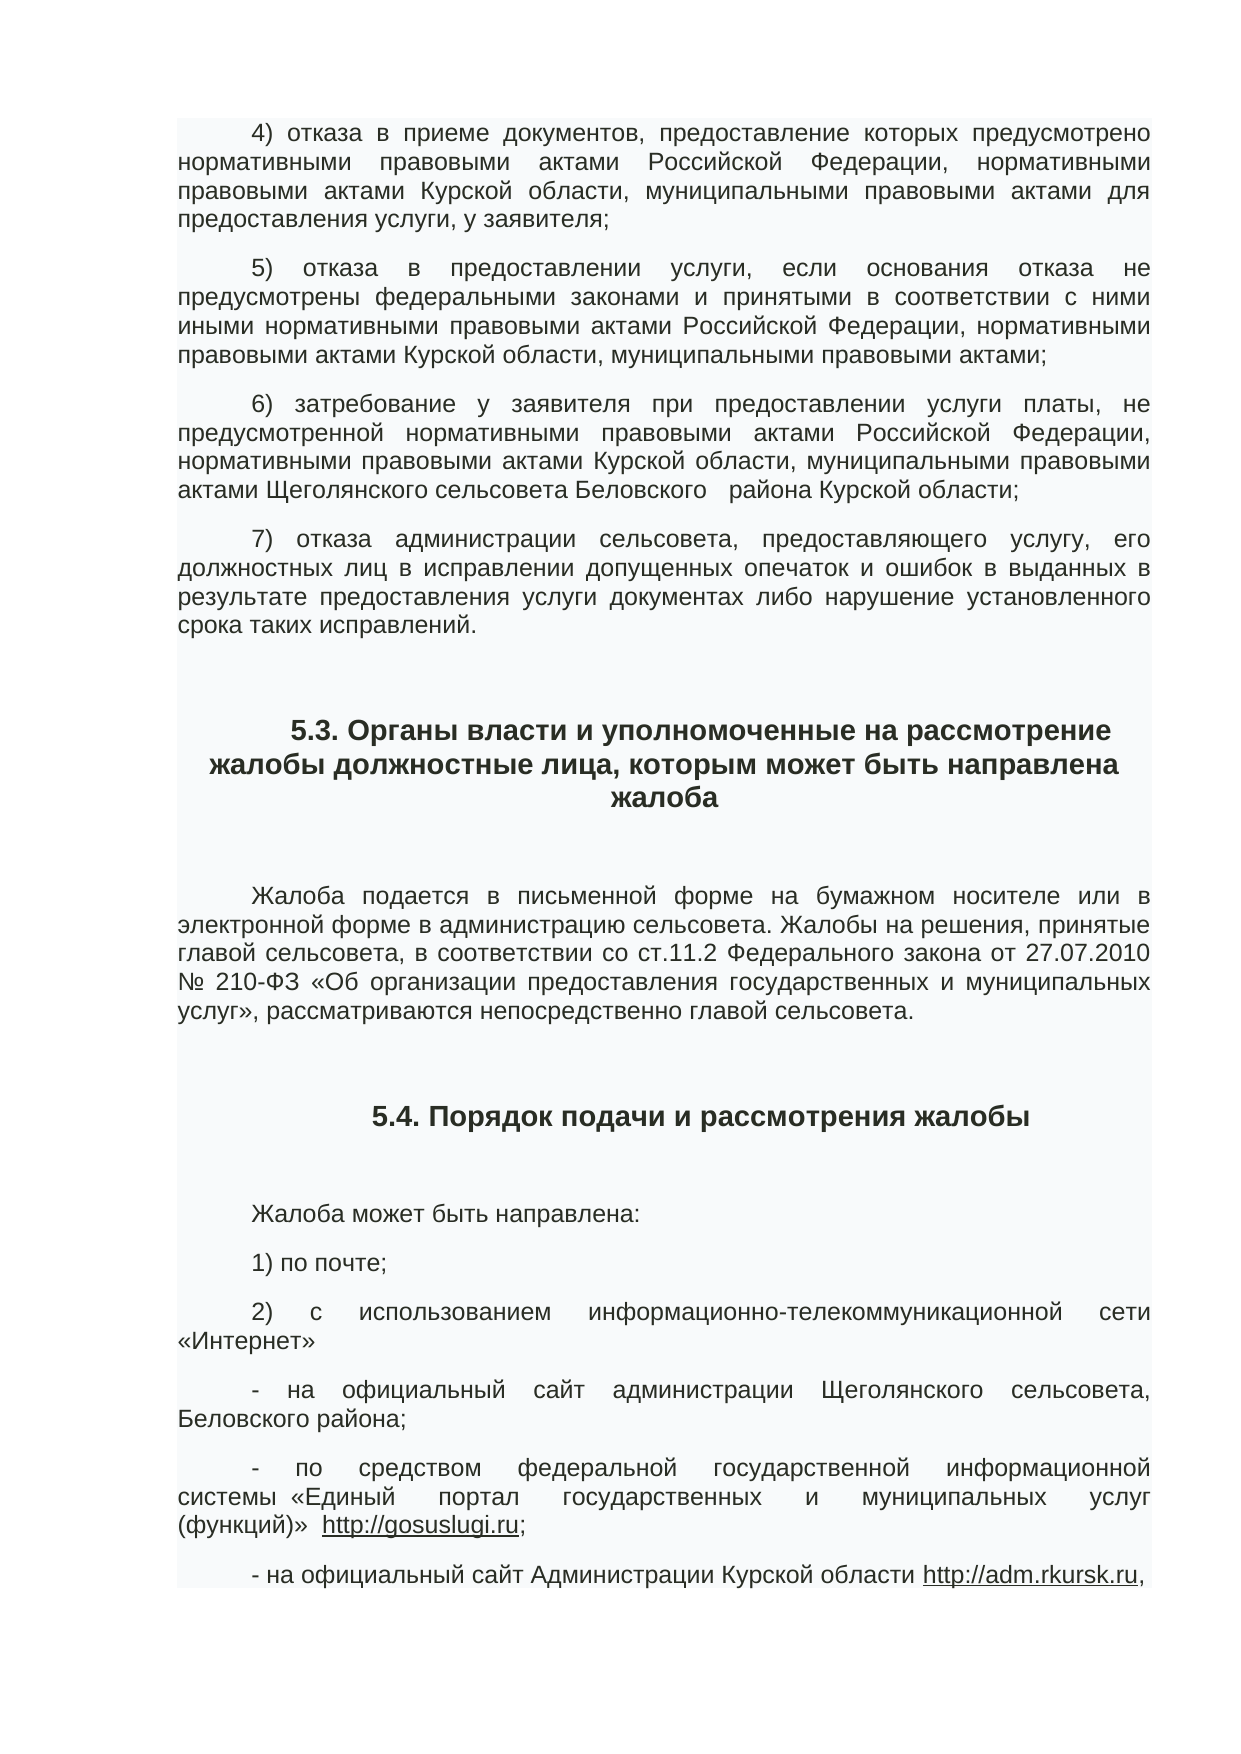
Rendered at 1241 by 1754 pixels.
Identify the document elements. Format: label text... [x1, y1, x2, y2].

text 2) с использованием информационно-телекоммуникационной сети «Интернет» [177, 1297, 1152, 1355]
text Жалоба может быть направлена: [177, 1199, 1152, 1228]
text 7) отказа администрации сельсовета, предоставляющего услугу, его должностных лиц в исправлении допущенных опечаток и ошибок в выданных в результате предоставления услуги документах либо нарушение установленного срока таких исправлений. [177, 524, 1152, 639]
text - на официальный сайт администрации Щеголянского сельсовета, Беловского района; [177, 1375, 1152, 1433]
text - по средством федеральной государственной информационной системы «Единый портал государственных и муниципальных услуг (функций)» http://gosuslugi.ru; [177, 1453, 1152, 1539]
text 4) отказа в приеме документов, предоставление которых предусмотрено нормативными правовыми актами Российской Федерации, нормативными правовыми актами Курской области, муниципальными правовыми актами для предоставления услуги, у заявителя; [177, 118, 1152, 233]
text 1) по почте; [177, 1248, 1152, 1277]
text Жалоба подается в письменной форме на бумажном носителе или в электронной форме в администрацию сельсовета. Жалобы на решения, принятые главой сельсовета, в соответствии со ст.11.2 Федерального закона от 27.07.2010 № 210-ФЗ «Об организации предоставления государственных и муниципальных услуг», рассматриваются непосредственно главой сельсовета. [177, 881, 1152, 1024]
text 6) затребование у заявителя при предоставлении услуги платы, не предусмотренной нормативными правовыми актами Российской Федерации, нормативными правовыми актами Курской области, муниципальными правовыми актами Щеголянского сельсовета Беловского района Курской области; [177, 389, 1152, 504]
text 5) отказа в предоставлении услуги, если основания отказа не предусмотрены федеральными законами и принятыми в соответствии с ними иными нормативными правовыми актами Российской Федерации, нормативными правовыми актами Курской области, муниципальными правовыми актами; [177, 253, 1152, 368]
text 5.3. Органы власти и уполномоченные на рассмотрение жалобы должностные лица, которым может быть направлена жалоба [177, 713, 1152, 814]
text - на официальный сайт Администрации Курской области http://adm.rkursk.ru, [177, 1559, 1152, 1588]
text 5.4. Порядок подачи и рассмотрения жалобы [177, 1099, 1152, 1132]
